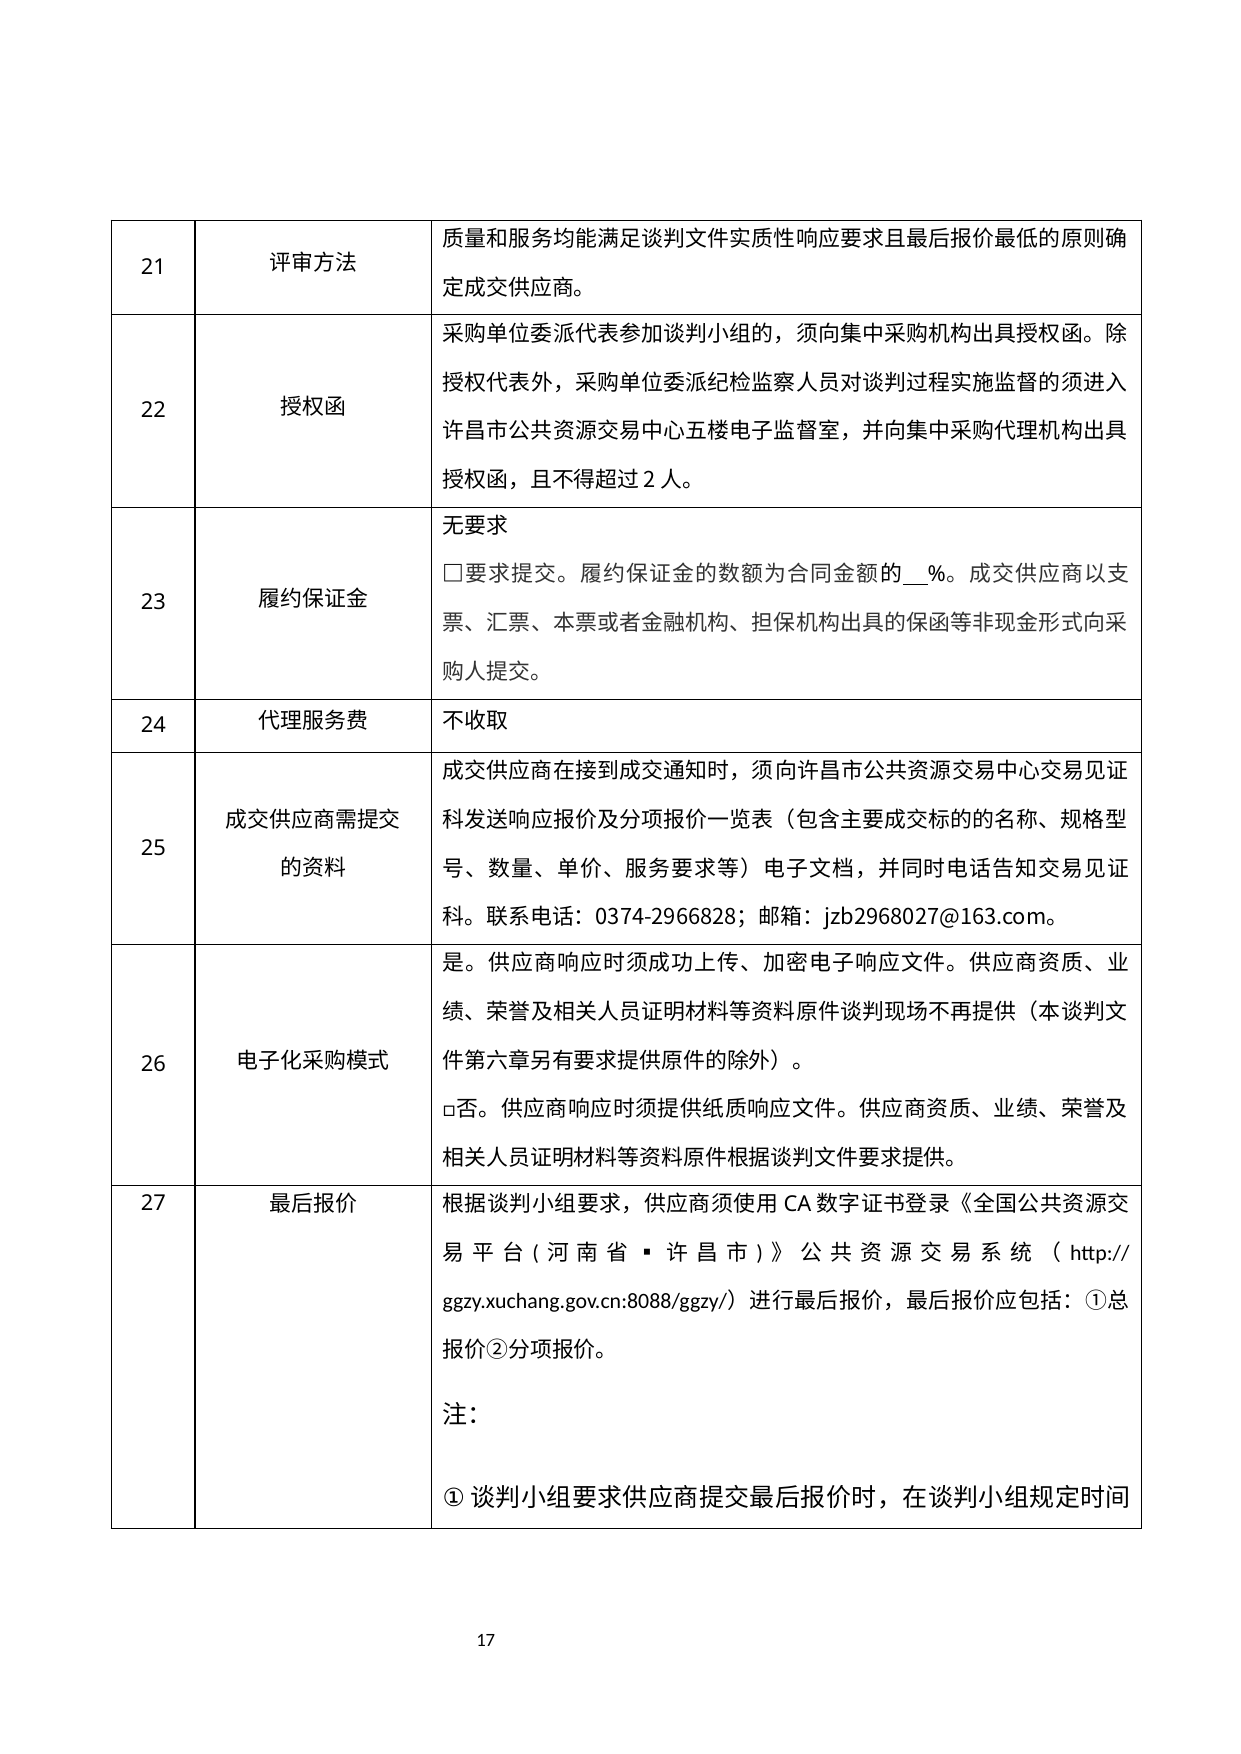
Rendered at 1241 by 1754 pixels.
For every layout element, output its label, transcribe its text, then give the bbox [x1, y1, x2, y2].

table_cell 22 [112, 315, 194, 507]
table_cell 成交供应商需提交 的资料 [196, 753, 431, 944]
table_cell 成交供应商在接到成交通知时，须向许昌市公共资源交易中心交易见证科发送响应报价及分项报价一览表（包含主要成交标的的名称、规格型号、数量、单价、服务要求等）电子文档，并同时电话告知交易见证科。联系电话：0374-2966828；邮箱：jzb2968027@163.com。 [432, 753, 1141, 944]
table_cell 最后报价 [196, 1186, 431, 1528]
table_cell 25 [112, 753, 194, 944]
table_cell 授权函 [196, 315, 431, 507]
table_cell 不收取 [432, 700, 1141, 752]
table_cell 27 [112, 1186, 194, 1528]
table_cell 评审方法 [196, 221, 431, 314]
table_cell 代理服务费 [196, 700, 431, 752]
table_cell 24 [112, 700, 194, 752]
table_cell 质量和服务均能满足谈判文件实质性响应要求且最后报价最低的原则确定成交供应商。 [432, 221, 1141, 314]
table_cell 采购单位委派代表参加谈判小组的，须向集中采购机构出具授权函。除授权代表外，采购单位委派纪检监察人员对谈判过程实施监督的须进入许昌市公共资源交易中心五楼电子监督室，并向集中采购代理机构出具授权函，且不得超过2人。 [432, 315, 1141, 507]
table_cell 无要求 □要求提交。履约保证金的数额为合同金额的 %。成交供应商以支票、汇票、本票或者金融机构、担保机构出具的保函等非现金形式向采购人提交。 [432, 508, 1141, 698]
table_cell 电子化采购模式 [196, 945, 431, 1184]
table_cell 是。供应商响应时须成功上传、加密电子响应文件。供应商资质、业绩、荣誉及相关人员证明材料等资料原件谈判现场不再提供（本谈判文件第六章另有要求提供原件的除外）。 □否。供应商响应时须提供纸质响应文件。供应商资质、业绩、荣誉及相关人员证明材料等资料原件根据谈判文件要求提供。 [432, 945, 1141, 1184]
table_cell 21 [112, 221, 194, 314]
table_cell 26 [112, 945, 194, 1184]
table_cell 履约保证金 [196, 508, 431, 698]
table_cell 23 [112, 508, 194, 698]
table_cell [432, 1186, 1141, 1528]
